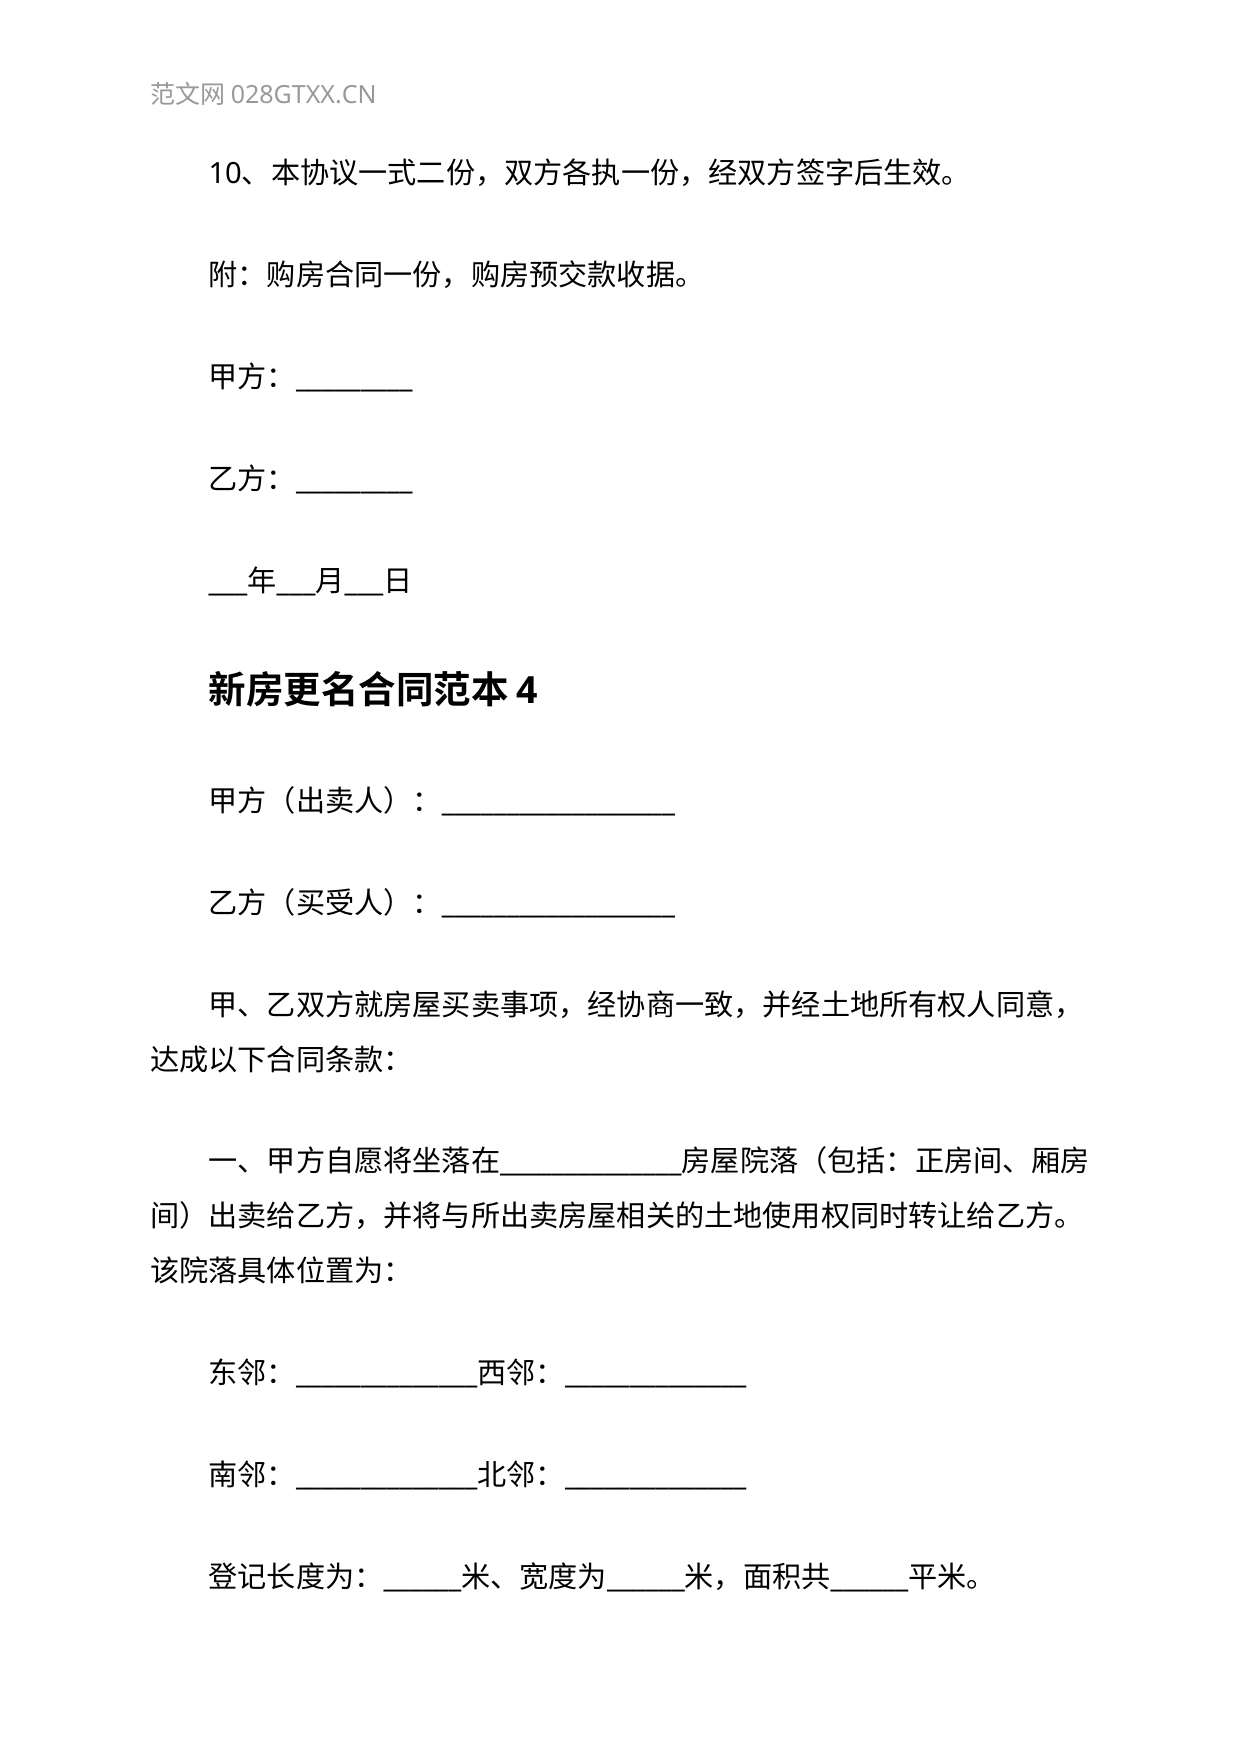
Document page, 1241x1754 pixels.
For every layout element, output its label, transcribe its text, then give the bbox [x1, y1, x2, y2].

text 附：购房合同一份，购房预交款收据。 [150, 252, 1090, 294]
text 登记长度为：______米、宽度为______米，面积共______平米。 [150, 1553, 1090, 1596]
text 东邻：______________西邻：______________ [150, 1349, 1090, 1392]
text 一、甲方自愿将坐落在______________房屋院落（包括：正房间、厢房间）出卖给乙方，并将与所出卖房屋相关的土地使用权同时转让给乙方。该院落具体位置为： [150, 1138, 1090, 1290]
text 甲方：_________ [150, 354, 1090, 396]
text 南邻：______________北邻：______________ [150, 1452, 1090, 1494]
text 乙方（买受人）：__________________ [150, 879, 1090, 922]
text 甲方（出卖人）：__________________ [150, 777, 1090, 820]
text 甲、乙双方就房屋买卖事项，经协商一致，并经土地所有权人同意，达成以下合同条款： [150, 981, 1090, 1078]
text 10、本协议一式二份，双方各执一份，经双方签字后生效。 [150, 150, 1090, 192]
text ___年___月___日 [150, 558, 1090, 600]
text 新房更名合同范本4 [150, 660, 1090, 714]
text 乙方：_________ [150, 456, 1090, 498]
